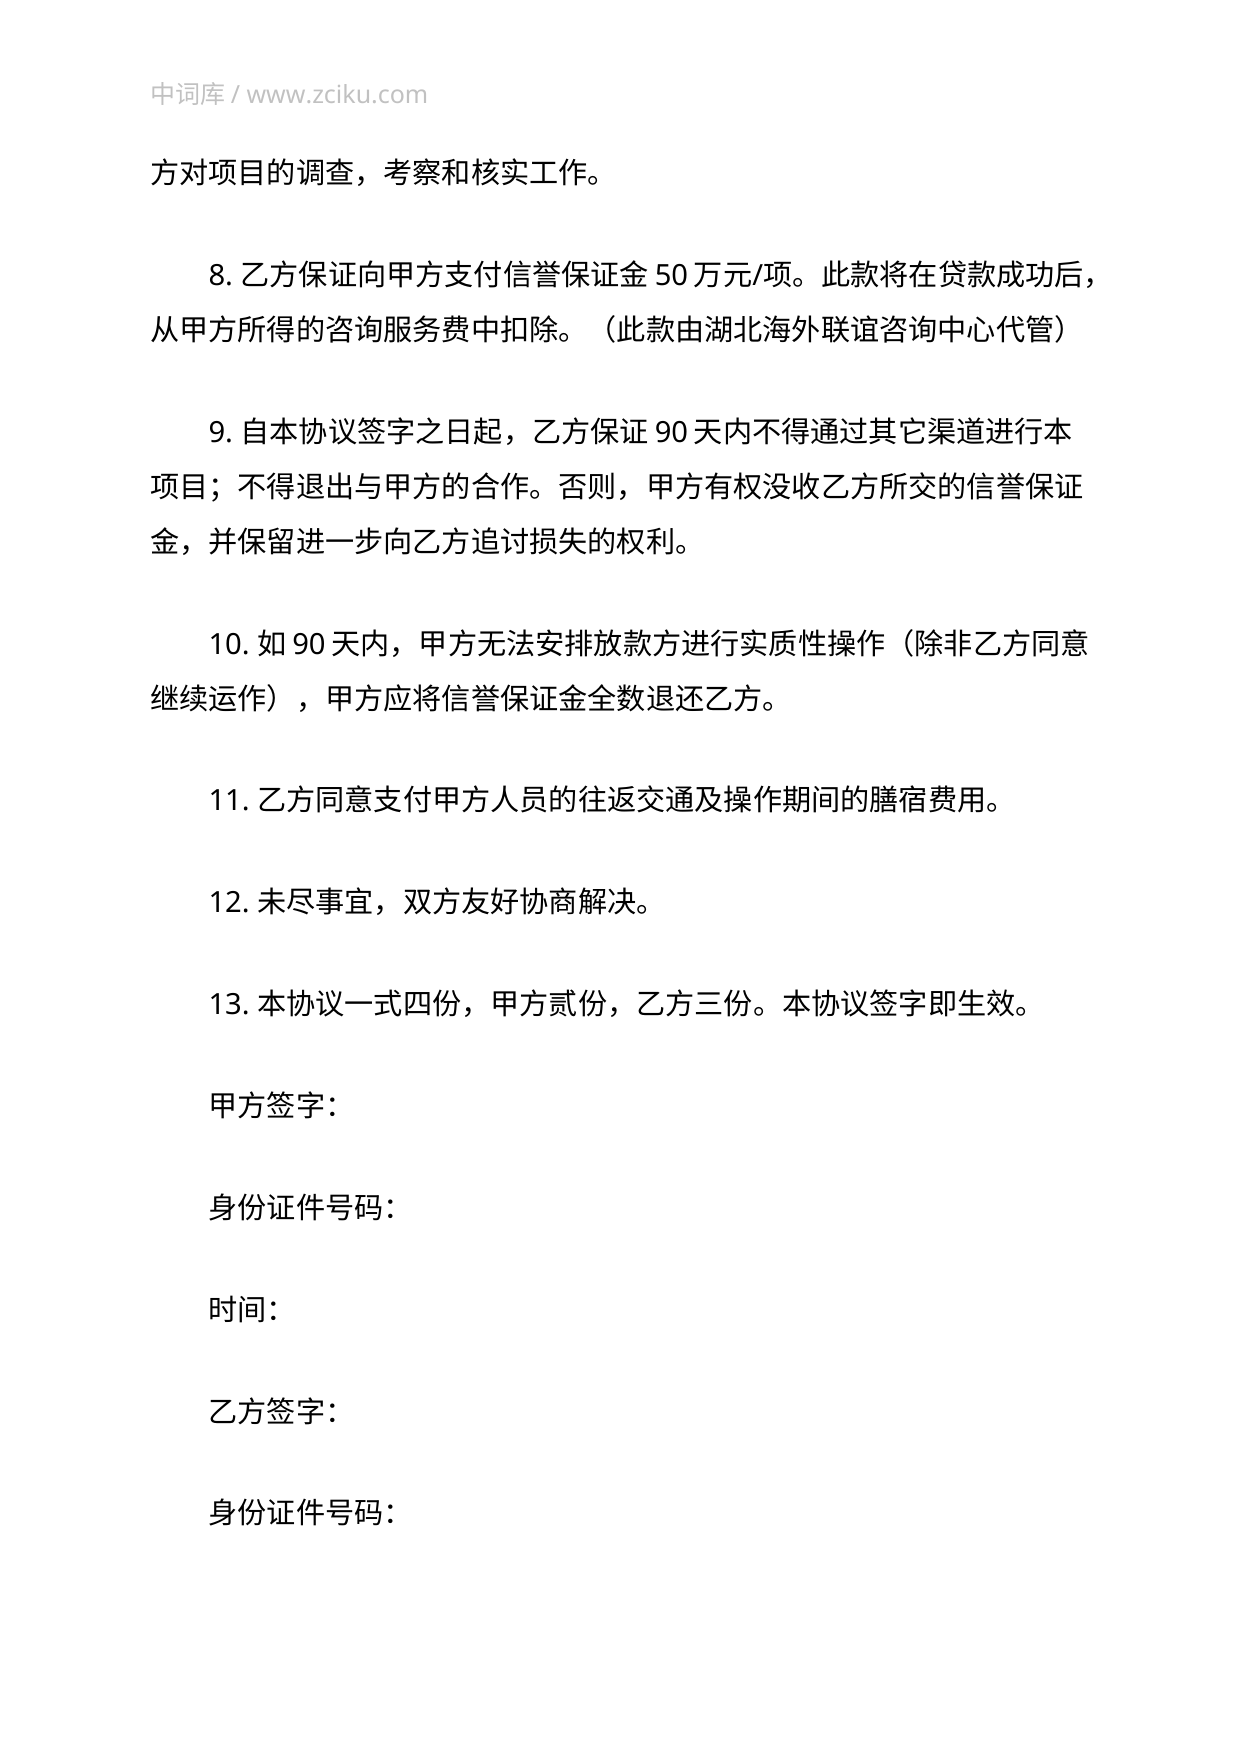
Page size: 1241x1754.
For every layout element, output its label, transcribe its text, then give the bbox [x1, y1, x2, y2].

text 11. 乙方同意支付甲方人员的往返交通及操作期间的膳宿费用。 [150, 777, 1090, 819]
text 9. 自本协议签字之日起，乙方保证90天内不得通过其它渠道进行本项目；不得退出与甲方的合作。否则，甲方有权没收乙方所交的信誉保证金，并保留进一步向乙方追讨损失的权利。 [150, 408, 1090, 561]
text 时间： [150, 1286, 1090, 1329]
text 身份证件号码： [150, 1490, 1090, 1532]
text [150, 150, 1090, 192]
text 乙方签字： [150, 1388, 1090, 1431]
text 8. 乙方保证向甲方支付信誉保证金50万元/项。此款将在贷款成功后，从甲方所得的咨询服务费中扣除。（此款由湖北海外联谊咨询中心代管） [150, 252, 1090, 349]
text 身份证件号码： [150, 1185, 1090, 1227]
text 甲方签字： [150, 1083, 1090, 1125]
text 10. 如90天内，甲方无法安排放款方进行实质性操作（除非乙方同意继续运作），甲方应将信誉保证金全数退还乙方。 [150, 620, 1090, 717]
text 13. 本协议一式四份，甲方贰份，乙方三份。本协议签字即生效。 [150, 981, 1090, 1023]
text 12. 未尽事宜，双方友好协商解决。 [150, 879, 1090, 921]
